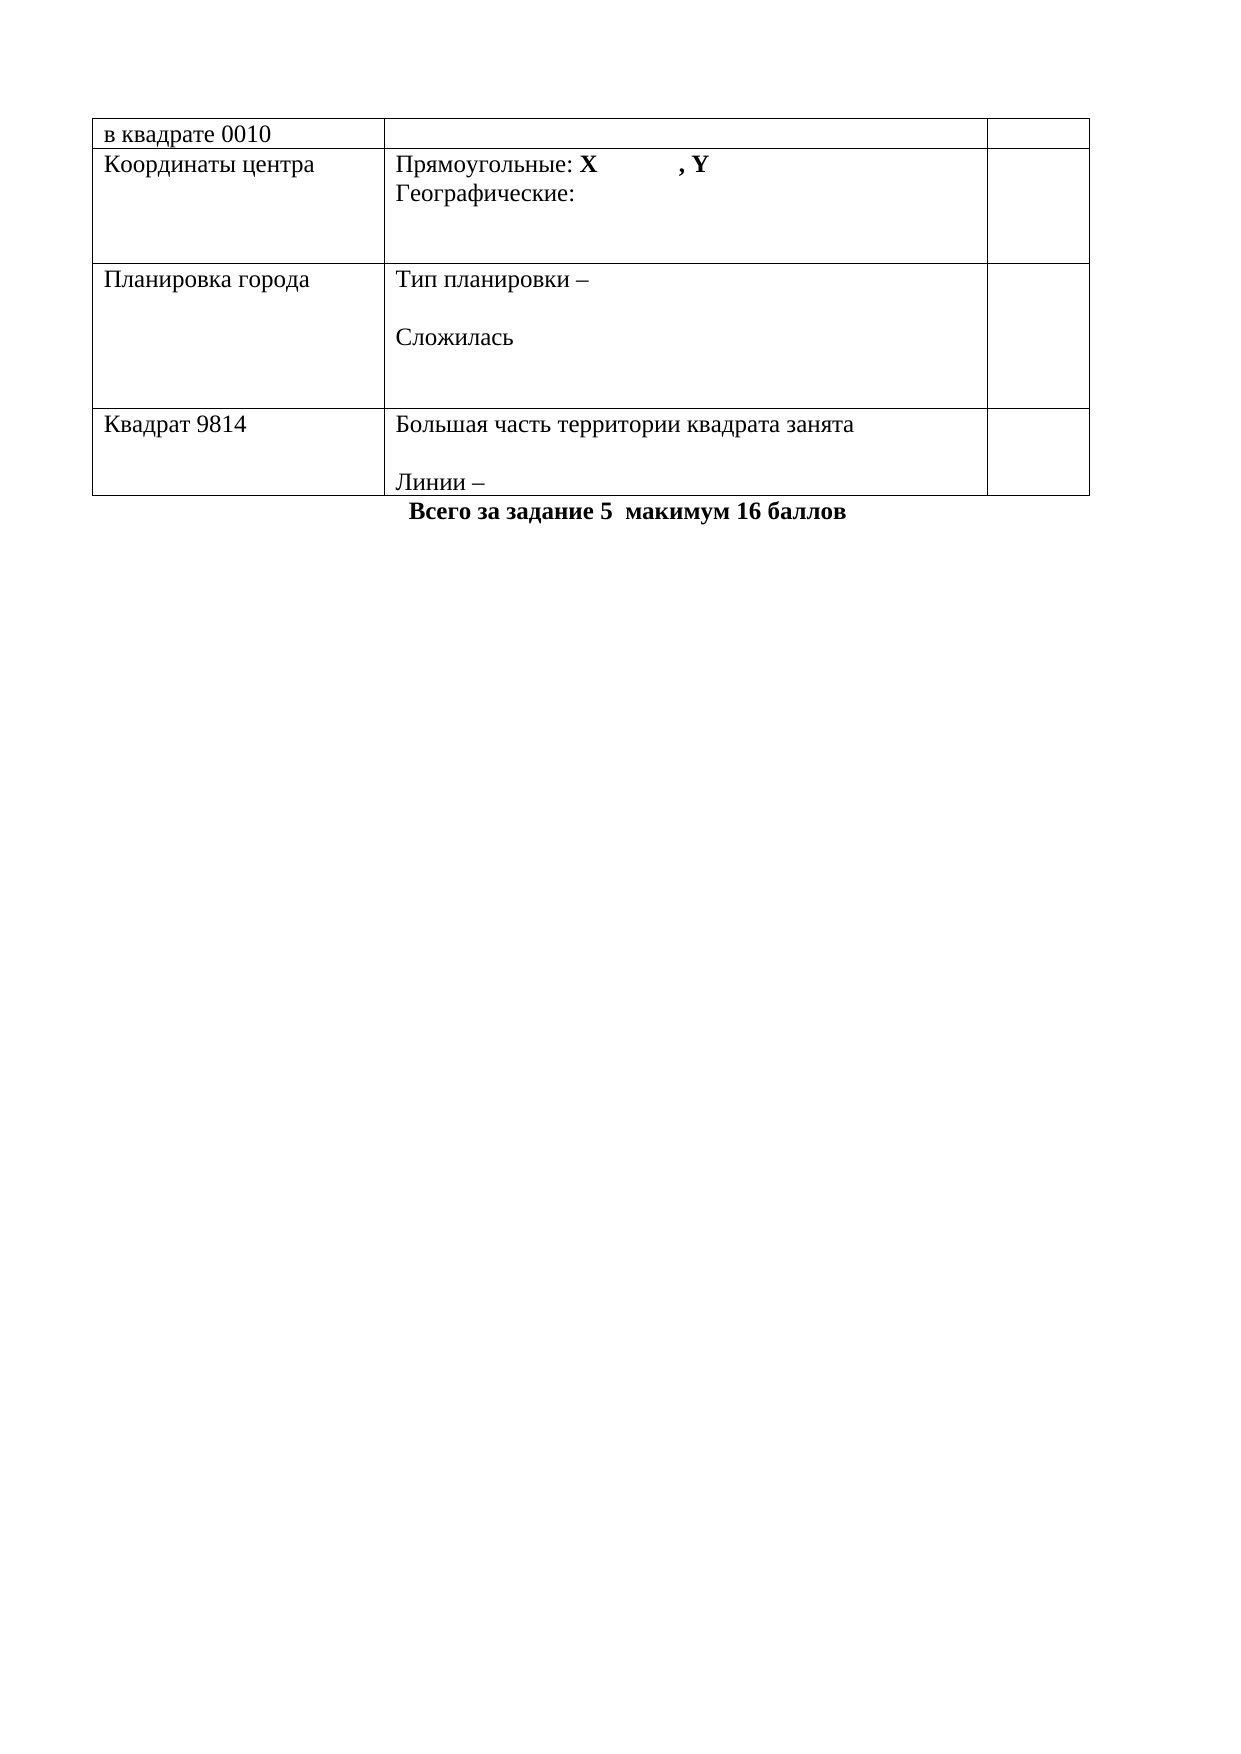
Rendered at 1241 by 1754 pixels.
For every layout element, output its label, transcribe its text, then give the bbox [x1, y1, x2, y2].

table_cell [988, 149, 1089, 263]
text Всего за задание 5 макимум 16 баллов [103, 496, 1152, 525]
table_cell Координаты центра [93, 149, 384, 263]
table_cell [988, 409, 1089, 495]
table_cell Планировка города [93, 264, 384, 408]
table_cell Квадрат 9814 [93, 409, 384, 495]
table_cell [93, 119, 384, 148]
table_cell [988, 264, 1089, 408]
table_cell [385, 119, 987, 148]
table_cell [988, 119, 1089, 148]
table_cell Большая часть территории квадрата занята Линии – [385, 409, 987, 495]
table_cell Тип планировки – Сложилась [385, 264, 987, 408]
table_cell Прямоугольные: X , Y Географические: [385, 149, 987, 263]
